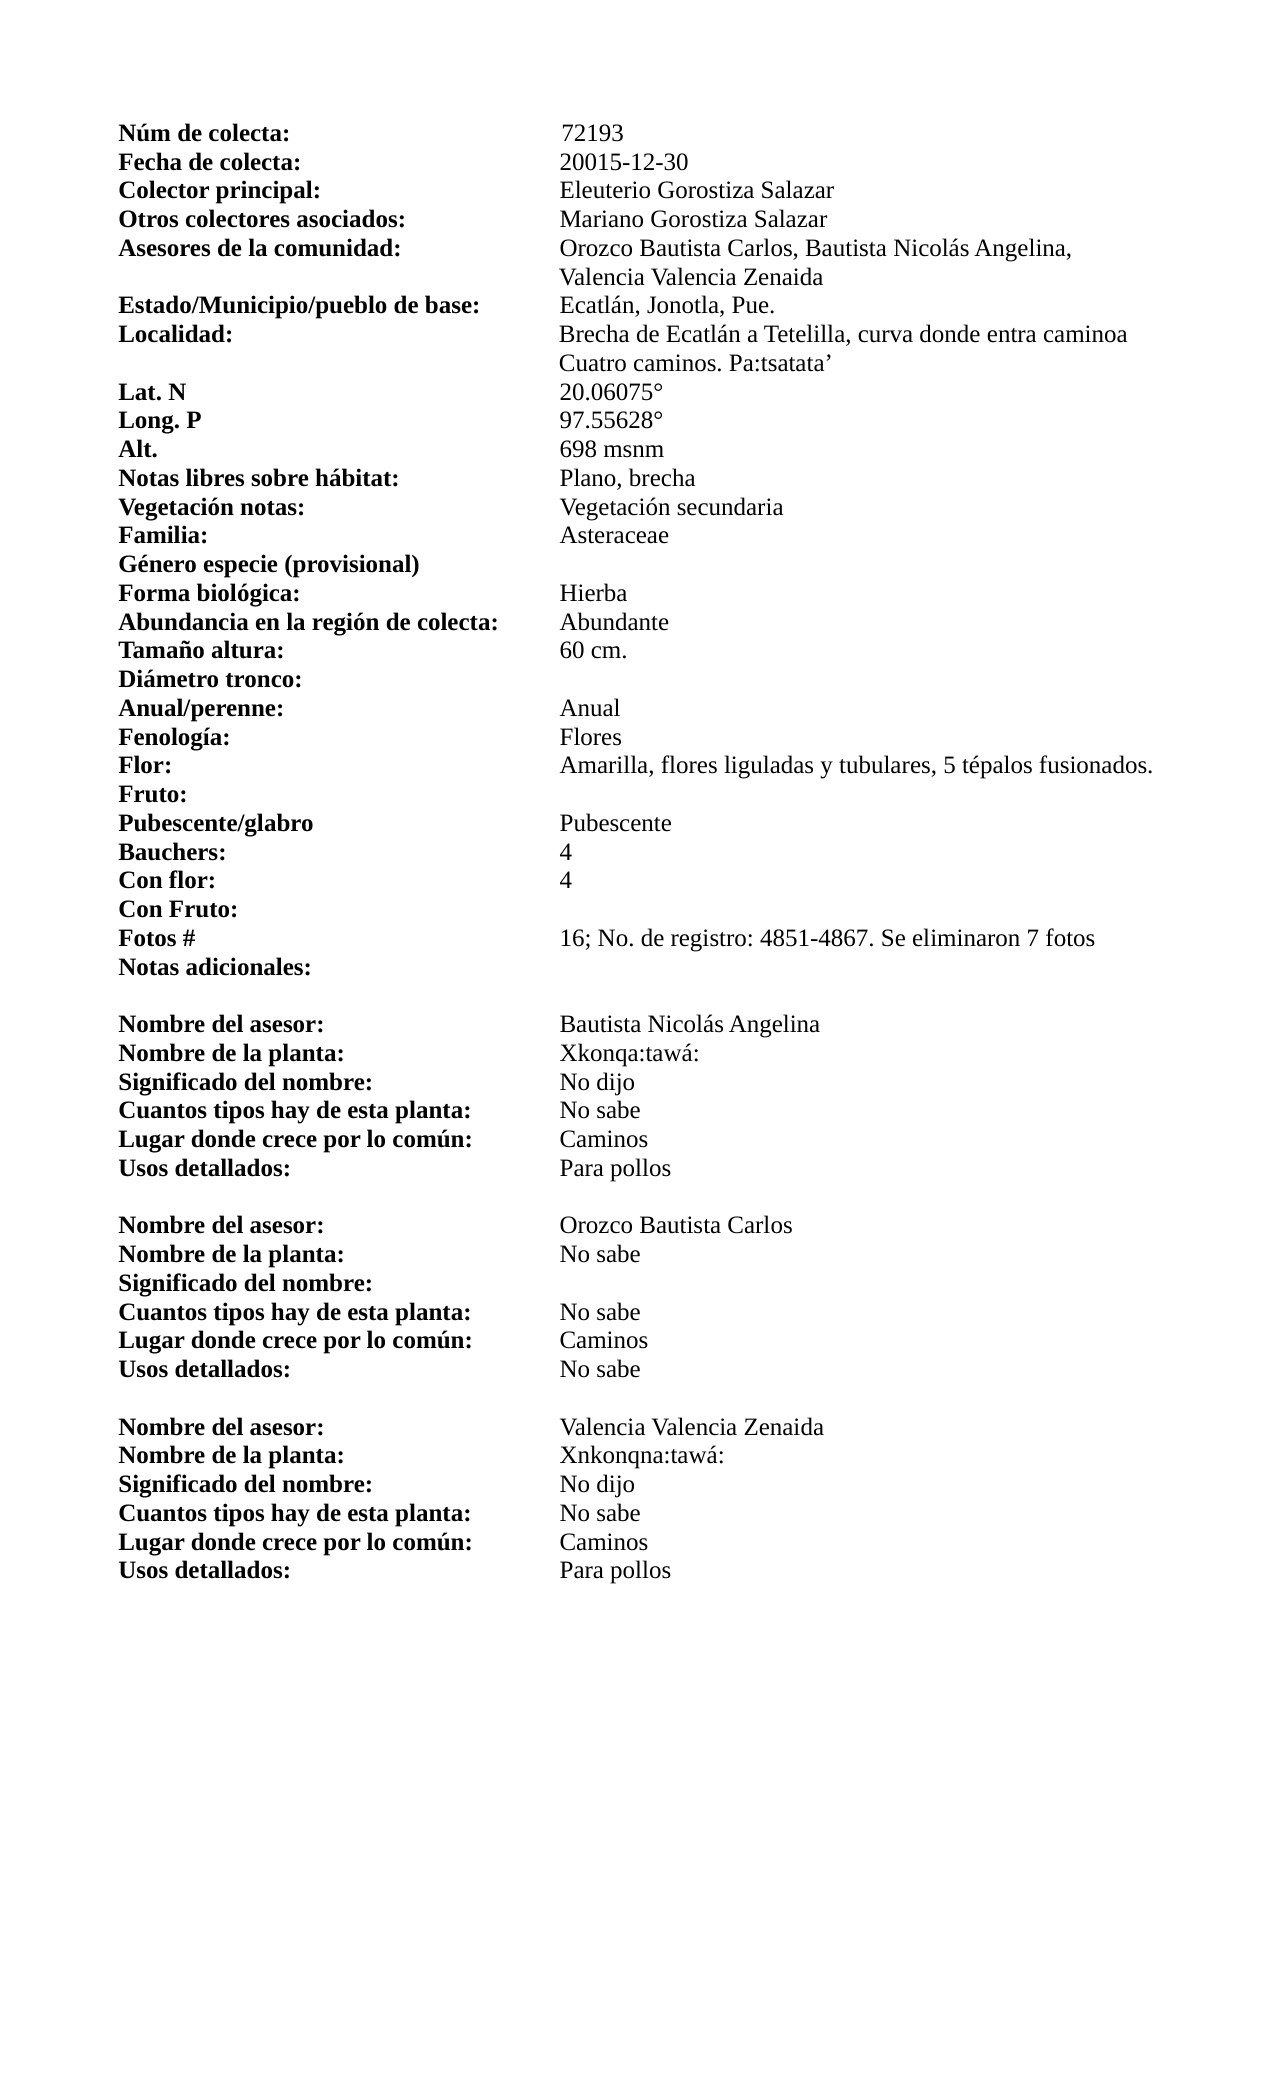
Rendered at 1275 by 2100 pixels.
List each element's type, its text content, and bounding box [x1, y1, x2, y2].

text Fotos # 16; No. de registro: 4851-4867. Se eliminaron 7 fotos [118, 923, 1157, 952]
text Long. P 97.55628° [118, 406, 1157, 434]
text Abundancia en la región de colecta: Abundante [118, 607, 1157, 636]
text Flor: Amarilla, flores liguladas y tubulares, 5 tépalos fusionados. [118, 751, 1157, 779]
text Con flor: 4 [118, 866, 1157, 894]
text Usos detallados: No sabe [118, 1354, 1157, 1383]
text Localidad: Brecha de Ecatlán a Tetelilla, curva donde entra caminoa Cuatro caminos. Pa:tsatata’ [118, 319, 1157, 377]
text Nombre del asesor: Valencia Valencia Zenaida [118, 1412, 1157, 1441]
text Nombre del asesor: Bautista Nicolás Angelina [118, 1009, 1157, 1038]
text Significado del nombre: No dijo [118, 1469, 1157, 1498]
text Notas adicionales: [118, 952, 1157, 981]
text Tamaño altura: 60 cm. [118, 636, 1157, 664]
text Nombre de la planta: Xnkonqna:tawá: [118, 1441, 1157, 1469]
text Lugar donde crece por lo común: Caminos [118, 1124, 1157, 1153]
text Cuantos tipos hay de esta planta: No sabe [118, 1297, 1157, 1326]
text Nombre de la planta: Xkonqa:tawá: [118, 1038, 1157, 1067]
text Con Fruto: [118, 894, 1157, 923]
text Significado del nombre: [118, 1268, 1157, 1297]
text Lugar donde crece por lo común: Caminos [118, 1326, 1157, 1354]
text Nombre de la planta: No sabe [118, 1239, 1157, 1268]
text Anual/perenne: Anual [118, 693, 1157, 722]
text Género especie (provisional) [118, 549, 1157, 578]
text Significado del nombre: No dijo [118, 1067, 1157, 1096]
text Alt. 698 msnm [118, 434, 1157, 463]
text Asesores de la comunidad: Orozco Bautista Carlos, Bautista Nicolás Angelina, Valencia Valencia Zenaida [118, 233, 1157, 291]
text Fenología: Flores [118, 722, 1157, 751]
text Nombre del asesor: Orozco Bautista Carlos [118, 1211, 1157, 1239]
text Bauchers: 4 [118, 837, 1157, 866]
text Vegetación notas: Vegetación secundaria [118, 492, 1157, 521]
text Familia: Asteraceae [118, 521, 1157, 549]
text Núm de colecta: 72193 [118, 118, 1157, 147]
text Fruto: [118, 779, 1157, 808]
text Forma biológica: Hierba [118, 578, 1157, 607]
text Colector principal: Eleuterio Gorostiza Salazar [118, 176, 1157, 204]
text Cuantos tipos hay de esta planta: No sabe [118, 1096, 1157, 1124]
text Usos detallados: Para pollos [118, 1153, 1157, 1182]
text Usos detallados: Para pollos [118, 1556, 1157, 1584]
text Notas libres sobre hábitat: Plano, brecha [118, 463, 1157, 492]
text Lugar donde crece por lo común: Caminos [118, 1527, 1157, 1556]
text Lat. N 20.06075° [118, 377, 1157, 406]
text Estado/Municipio/pueblo de base: Ecatlán, Jonotla, Pue. [118, 291, 1157, 319]
text Pubescente/glabro Pubescente [118, 808, 1157, 837]
text Fecha de colecta: 20015-12-30 [118, 147, 1157, 176]
text Diámetro tronco: [118, 664, 1157, 693]
text Cuantos tipos hay de esta planta: No sabe [118, 1498, 1157, 1527]
text Otros colectores asociados: Mariano Gorostiza Salazar [118, 204, 1157, 233]
